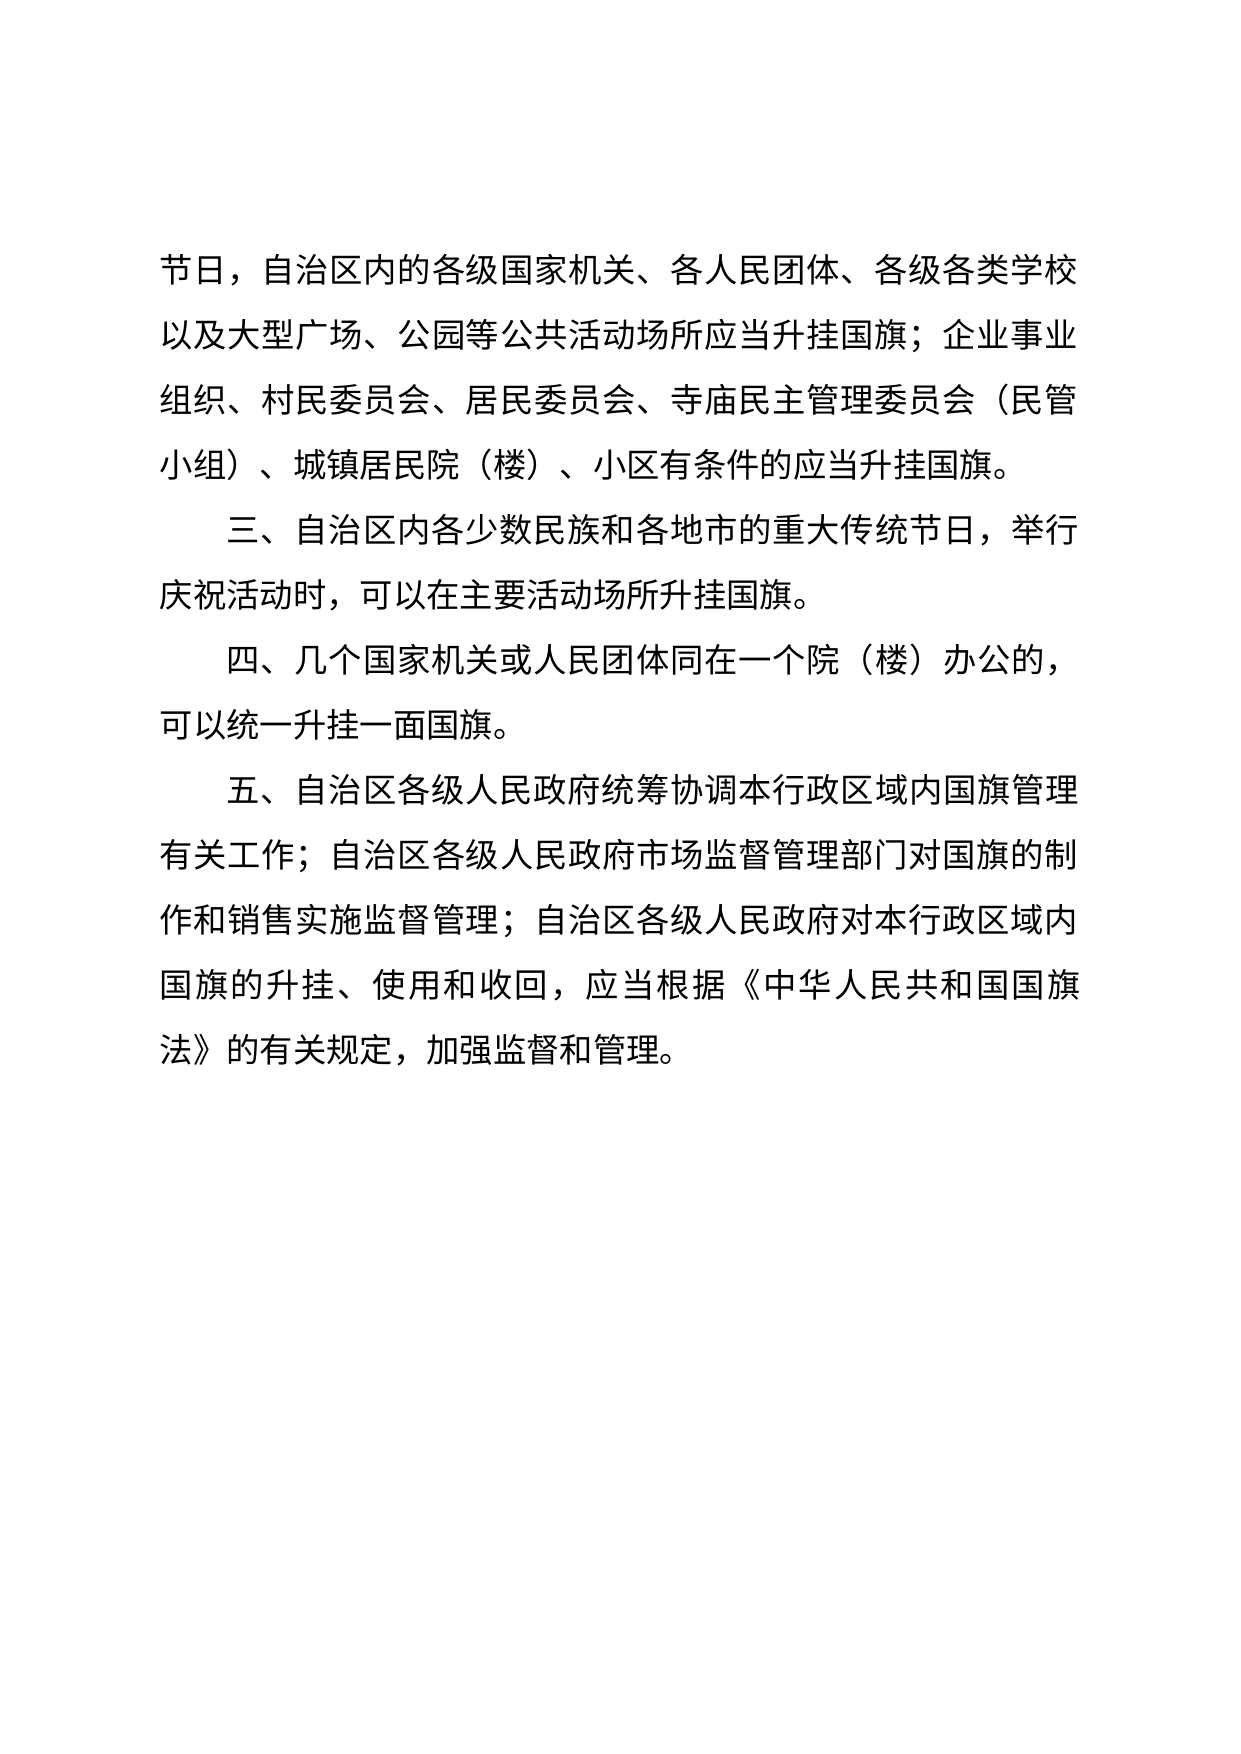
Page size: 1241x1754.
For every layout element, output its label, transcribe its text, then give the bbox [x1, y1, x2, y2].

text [159, 236, 1081, 496]
text 四、几个国家机关或人民团体同在一个院（楼）办公的，可以统一升挂一面国旗。 [159, 626, 1081, 756]
text 五、自治区各级人民政府统筹协调本行政区域内国旗管理有关工作；自治区各级人民政府市场监督管理部门对国旗的制作和销售实施监督管理；自治区各级人民政府对本行政区域内国旗的升挂、使用和收回，应当根据《中华人民共和国国旗法》的有关规定，加强监督和管理。 [159, 756, 1081, 1081]
text 三、自治区内各少数民族和各地市的重大传统节日，举行庆祝活动时，可以在主要活动场所升挂国旗。 [159, 496, 1081, 626]
